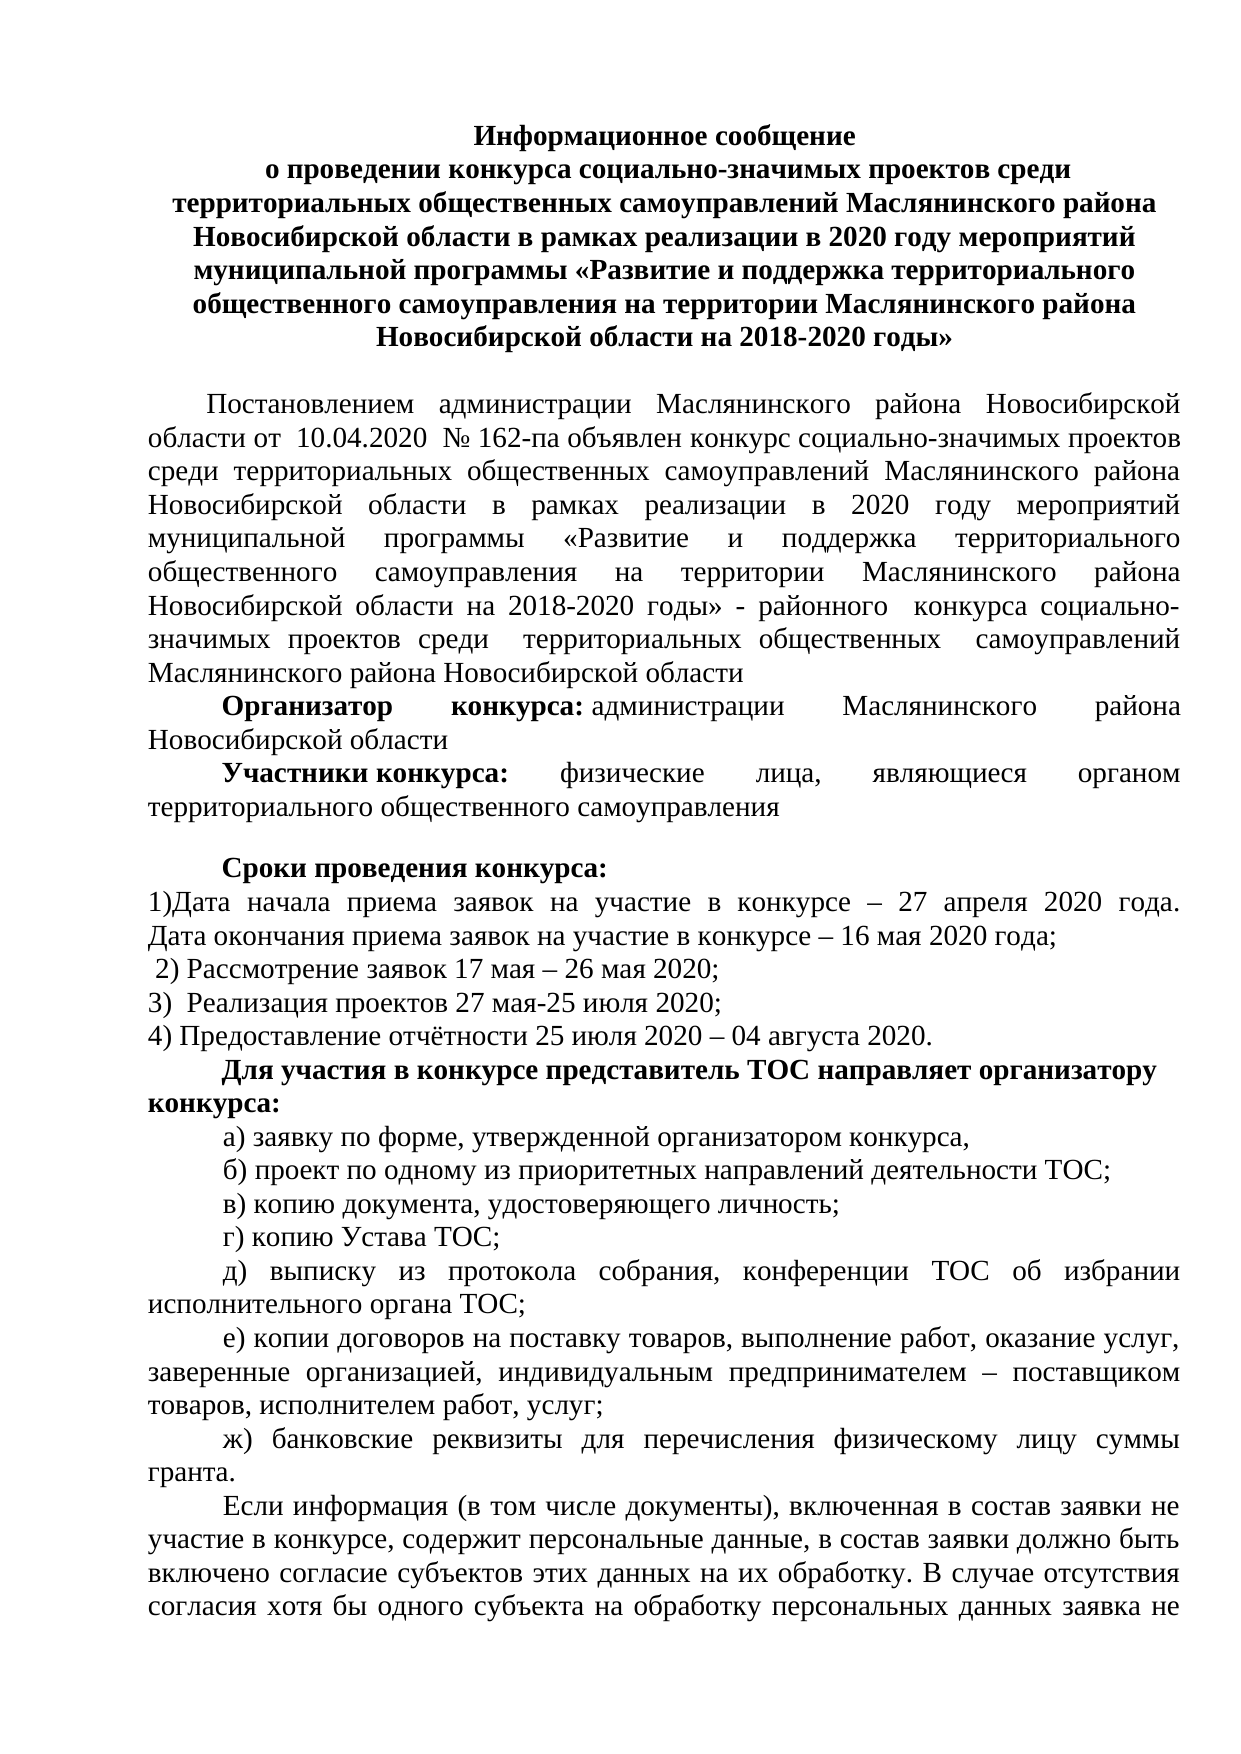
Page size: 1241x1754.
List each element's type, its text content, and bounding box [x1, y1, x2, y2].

text Участники конкурса: физические лица, являющиеся органом территориального общественного самоуправления [148, 755, 1181, 822]
text б) проект по одному из приоритетных направлений деятельности ТОС; [148, 1152, 1181, 1186]
text Постановлением администрации Маслянинского района Новосибирской области от 10.04.2020 № 162-па объявлен конкурс социально-значимых проектов среди территориальных общественных самоуправлений Маслянинского района Новосибирской области в рамках реализации в 2020 году мероприятий муниципальной программы «Развитие и поддержка территориального общественного самоуправления на территории Маслянинского района Новосибирской области на 2018-2020 годы» - районного конкурса социально-значимых проектов среди территориальных общественных самоуправлений Маслянинского района Новосибирской области [148, 386, 1181, 688]
text Информационное сообщение [148, 118, 1181, 152]
text ж) банковские реквизиты для перечисления физическому лицу суммы гранта. [148, 1421, 1181, 1488]
text г) копию Устава ТОС; [148, 1219, 1181, 1253]
text Организатор конкурса: администрации Маслянинского района Новосибирской области [148, 688, 1181, 755]
text 3) Реализация проектов 27 мая-25 июля 2020; [148, 985, 1181, 1018]
text а) заявку по форме, утвержденной организатором конкурса, [148, 1119, 1181, 1152]
text 1)Дата начала приема заявок на участие в конкурсе – 27 апреля 2020 года. Дата окончания приема заявок на участие в конкурсе – 16 мая 2020 года; [148, 884, 1181, 951]
text Сроки проведения конкурса: [148, 851, 1181, 884]
text о проведении конкурса социально-значимых проектов среди территориальных общественных самоуправлений Маслянинского района Новосибирской области в рамках реализации в 2020 году мероприятий муниципальной программы «Развитие и поддержка территориального общественного самоуправления на территории Маслянинского района Новосибирской области на 2018-2020 годы» [148, 152, 1181, 353]
text 4) Предоставление отчётности 25 июля 2020 – 04 августа 2020. Для участия в конкурсе представитель ТОС направляет организатору конкурса: [148, 1018, 1181, 1119]
text е) копии договоров на поставку товаров, выполнение работ, оказание услуг, заверенные организацией, индивидуальным предпринимателем – поставщиком товаров, исполнителем работ, услуг; [148, 1320, 1181, 1421]
text 2) Рассмотрение заявок 17 мая – 26 мая 2020; [148, 951, 1181, 985]
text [148, 1488, 1181, 1622]
text д) выписку из протокола собрания, конференции ТОС об избрании исполнительного органа ТОС; [148, 1253, 1181, 1320]
text в) копию документа, удостоверяющего личность; [148, 1186, 1181, 1219]
